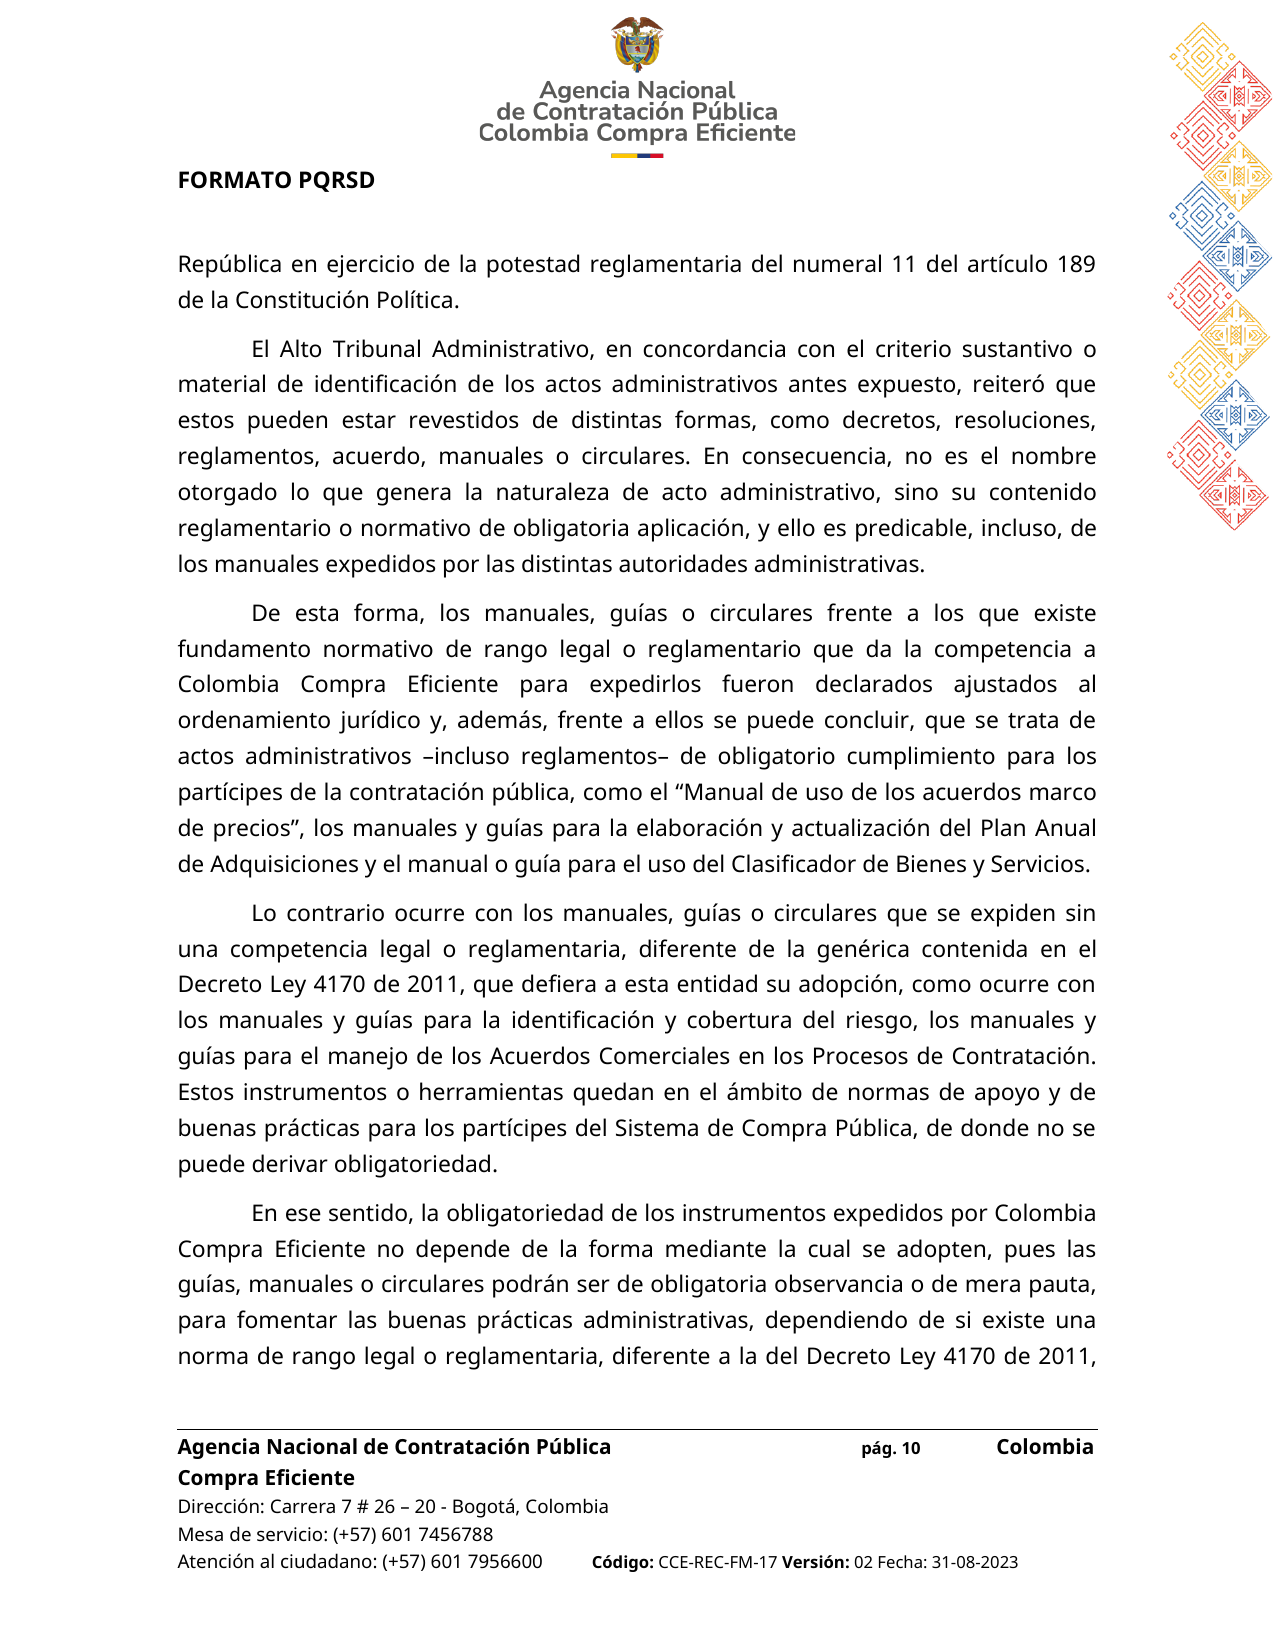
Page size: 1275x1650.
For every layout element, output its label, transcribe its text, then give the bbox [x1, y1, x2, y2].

text De esta forma, los manuales, guías o circulares frente a los que existe fundamento normativo de rango legal o reglamentario que da la competencia a Colombia Compra Eficiente para expedirlos fueron declarados ajustados al ordenamiento jurídico y, además, frente a ellos se puede concluir, que se trata de actos administrativos –incluso reglamentos– de obligatorio cumplimiento para los partícipes de la contratación pública, como el “Manual de uso de los acuerdos marco de precios”, los manuales y guías para la elaboración y actualización del Plan Anual de Adquisiciones y el manual o guía para el uso del Clasificador de Bienes y Servicios. [177, 597, 1098, 879]
text Lo contrario ocurre con los manuales, guías o circulares que se expiden sin una competencia legal o reglamentaria, diferente de la genérica contenida en el Decreto Ley 4170 de 2011, que defiera a esta entidad su adopción, como ocurre con los manuales y guías para la identificación y cobertura del riesgo, los manuales y guías para el manejo de los Acuerdos Comerciales en los Procesos de Contratación. Estos instrumentos o herramientas quedan en el ámbito de normas de apoyo y de buenas prácticas para los partícipes del Sistema de Compra Pública, de donde no se puede derivar obligatoriedad. [177, 897, 1098, 1179]
text El Alto Tribunal Administrativo, en concordancia con el criterio sustantivo o material de identificación de los actos administrativos antes expuesto, reiteró que estos pueden estar revestidos de distintas formas, como decretos, resoluciones, reglamentos, acuerdo, manuales o circulares. En consecuencia, no es el nombre otorgado lo que genera la naturaleza de acto administrativo, sino su contenido reglamentario o normativo de obligatoria aplicación, y ello es predicable, incluso, de los manuales expedidos por las distintas autoridades administrativas. [177, 332, 1098, 579]
picture [1165, 22, 1272, 528]
picture [479, 17, 796, 158]
